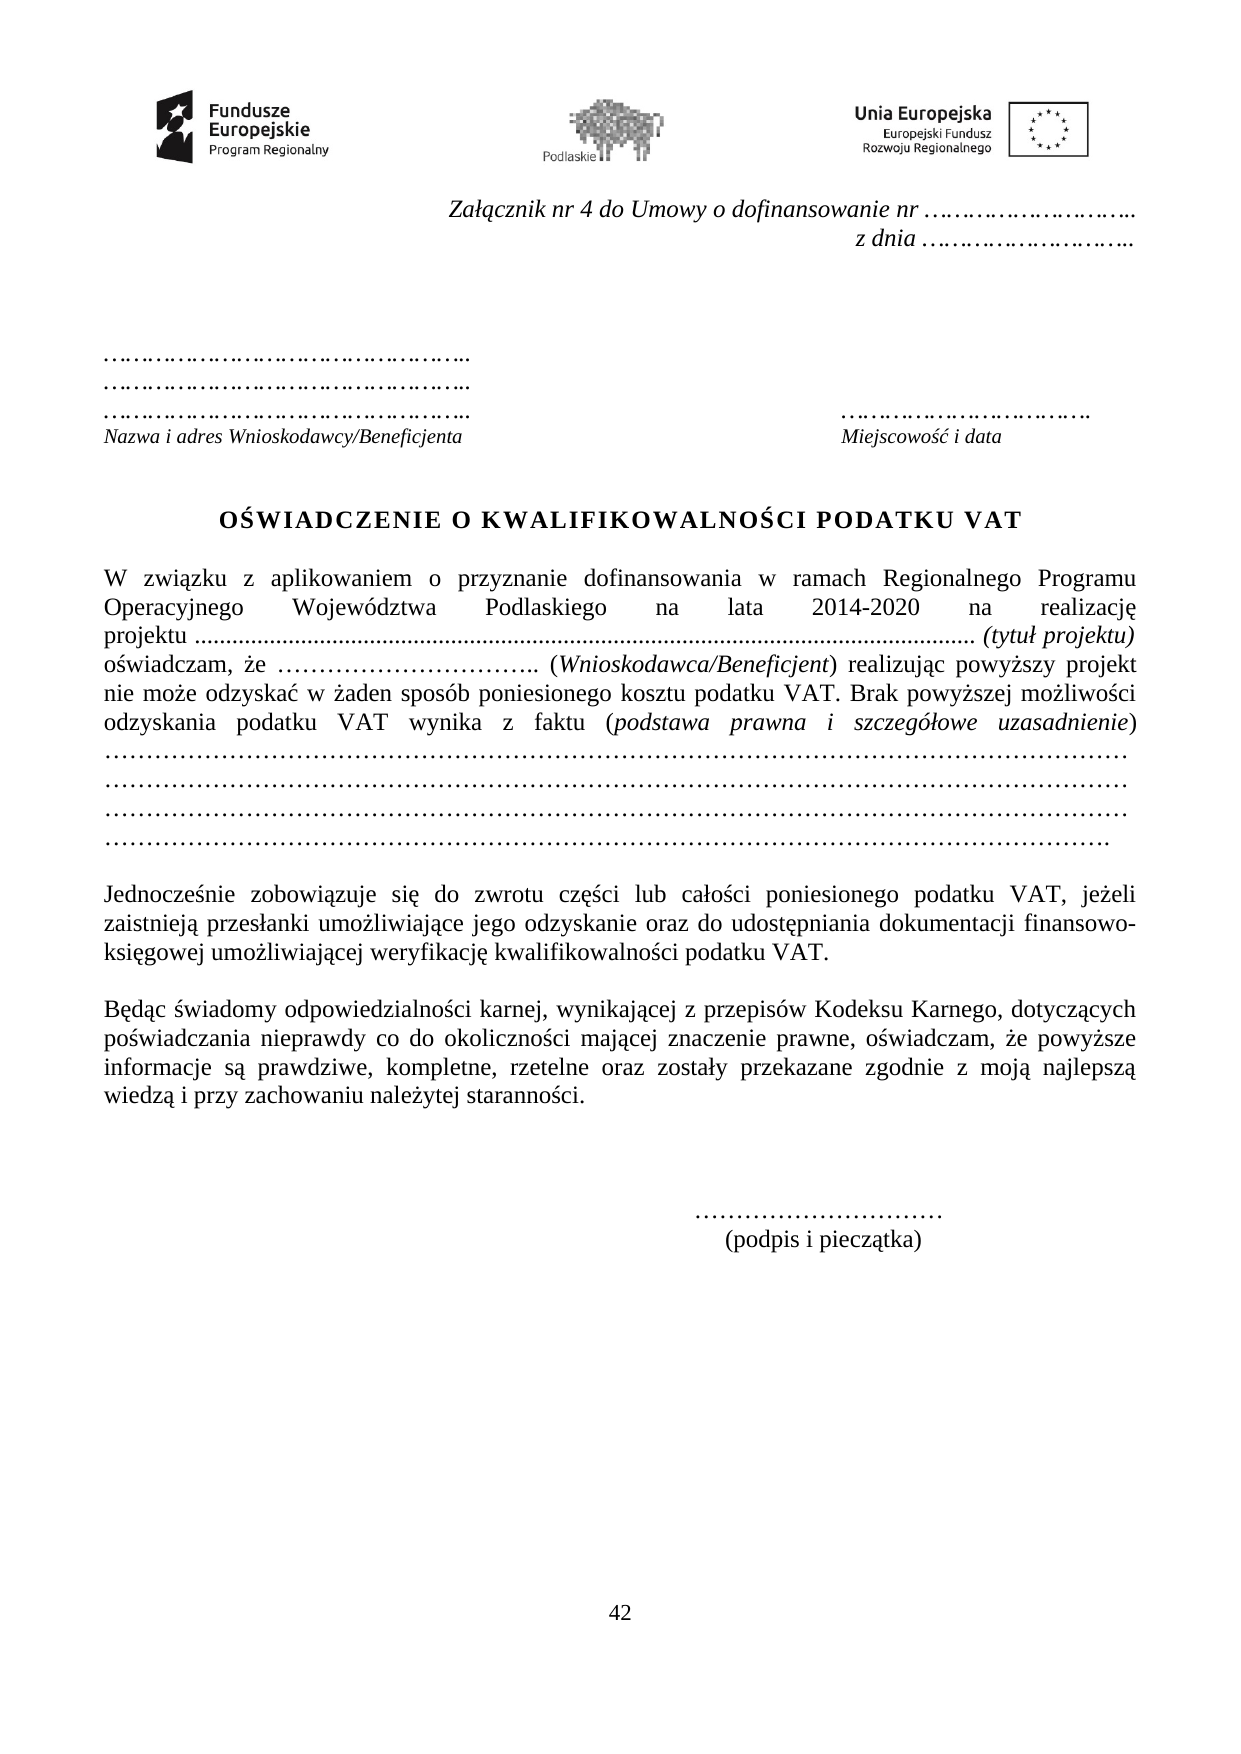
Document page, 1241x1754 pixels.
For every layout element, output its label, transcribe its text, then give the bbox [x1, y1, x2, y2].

picture [147, 88, 1093, 166]
text (podpis i pieczątka) [553, 1224, 1137, 1253]
text ………………………… [553, 1167, 1137, 1224]
text Nazwa i adres Wnioskodawcy/Beneficjenta Miejscowość i data [103, 424, 1137, 448]
text OŚWIADCZENIE O KWALIFIKOWALNOŚCI PODATKU VAT [103, 505, 1137, 534]
text Będąc świadomy odpowiedzialności karnej, wynikającej z przepisów Kodeksu Karnego, dotyczących poświadczania nieprawdy co do okoliczności mającej znaczenie prawne, oświadczam, że powyższe informacje są prawdziwe, kompletne, rzetelne oraz zostały przekazane zgodnie z moją najlepszą wiedzą i przy zachowaniu należytej staranności. [103, 994, 1137, 1109]
text ………………………………………….. ……………………………. [103, 395, 1137, 424]
text z dnia ……………………….. [103, 223, 1137, 251]
text ………………………………………….. [103, 338, 1137, 366]
text W związku z aplikowaniem o przyznanie dofinansowania w ramach Regionalnego Programu Operacyjnego Województwa Podlaskiego na lata 2014-2020 na realizację projektu ............................................................................................................................. (tytuł projektu) oświadczam, że ………………………….. (Wnioskodawca/Beneficjent) realizując powyższy projekt nie może odzyskać w żaden sposób poniesionego kosztu podatku VAT. Brak powyższej możliwości odzyskania podatku VAT wynika z faktu (podstawa prawna i szczegółowe uzasadnienie) …………………………………………………………………………………………………………………………………………………………………………………………………………………………………………………………………………………………………………………………………………………………………………………………………………………………………………………. [103, 563, 1137, 850]
text Jednocześnie zobowiązuje się do zwrotu części lub całości poniesionego podatku VAT, jeżeli zaistnieją przesłanki umożliwiające jego odzyskanie oraz do udostępniania dokumentacji finansowo-księgowej umożliwiającej weryfikację kwalifikowalności podatku VAT. [103, 879, 1137, 965]
text Załącznik nr 4 do Umowy o dofinansowanie nr ……………………….. [103, 194, 1137, 223]
text ………………………………………….. [103, 366, 1137, 395]
